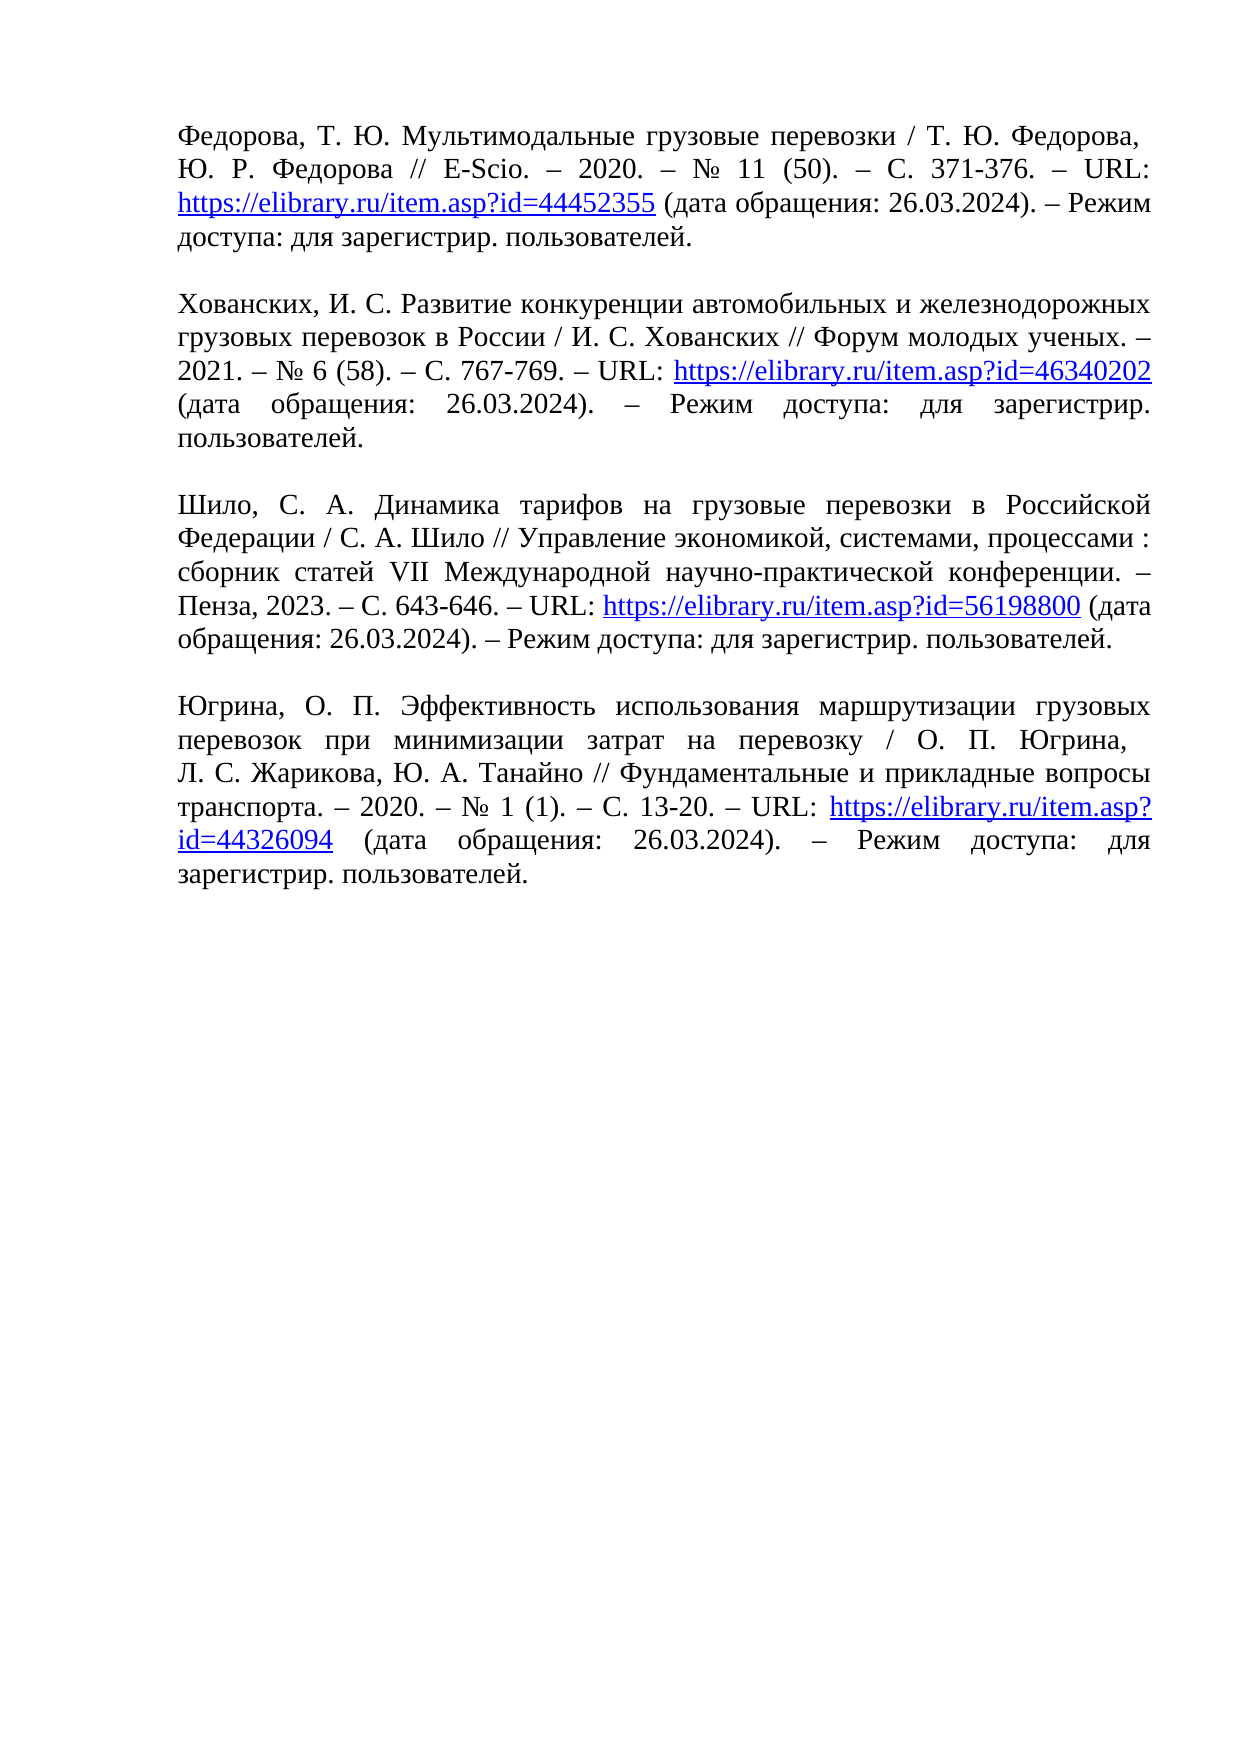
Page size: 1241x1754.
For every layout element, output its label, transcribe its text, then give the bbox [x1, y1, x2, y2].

text Югрина, О. П. Эффективность использования маршрутизации грузовых перевозок при минимизации затрат на перевозку / О. П. Югрина, Л. С. Жарикова, Ю. А. Танайно // Фундаментальные и прикладные вопросы транспорта. – 2020. – № 1 (1). – С. 13-20. – URL: https://elibrary.ru/item.asp?id=44326094 (дата обращения: 26.03.2024). – Режим доступа: для зарегистрир. пользователей. [177, 688, 1152, 889]
text Шило, С. А. Динамика тарифов на грузовые перевозки в Российской Федерации / С. А. Шило // Управление экономикой, системами, процессами : сборник статей VII Международной научно-практической конференции. – Пенза, 2023. – С. 643-646. – URL: https://elibrary.ru/item.asp?id=56198800 (дата обращения: 26.03.2024). – Режим доступа: для зарегистрир. пользователей. [177, 487, 1152, 655]
text Хованских, И. С. Развитие конкуренции автомобильных и железнодорожных грузовых перевозок в России / И. С. Хованских // Форум молодых ученых. – 2021. – № 6 (58). – С. 767-769. – URL: https://elibrary.ru/item.asp?id=46340202 (дата обращения: 26.03.2024). – Режим доступа: для зарегистрир. пользователей. [177, 286, 1152, 453]
text Федорова, Т. Ю. Мультимодальные грузовые перевозки / Т. Ю. Федорова, Ю. Р. Федорова // E-Scio. – 2020. – № 11 (50). – С. 371-376. – URL: https://elibrary.ru/item.asp?id=44452355 (дата обращения: 26.03.2024). – Режим доступа: для зарегистрир. пользователей. [177, 118, 1152, 252]
